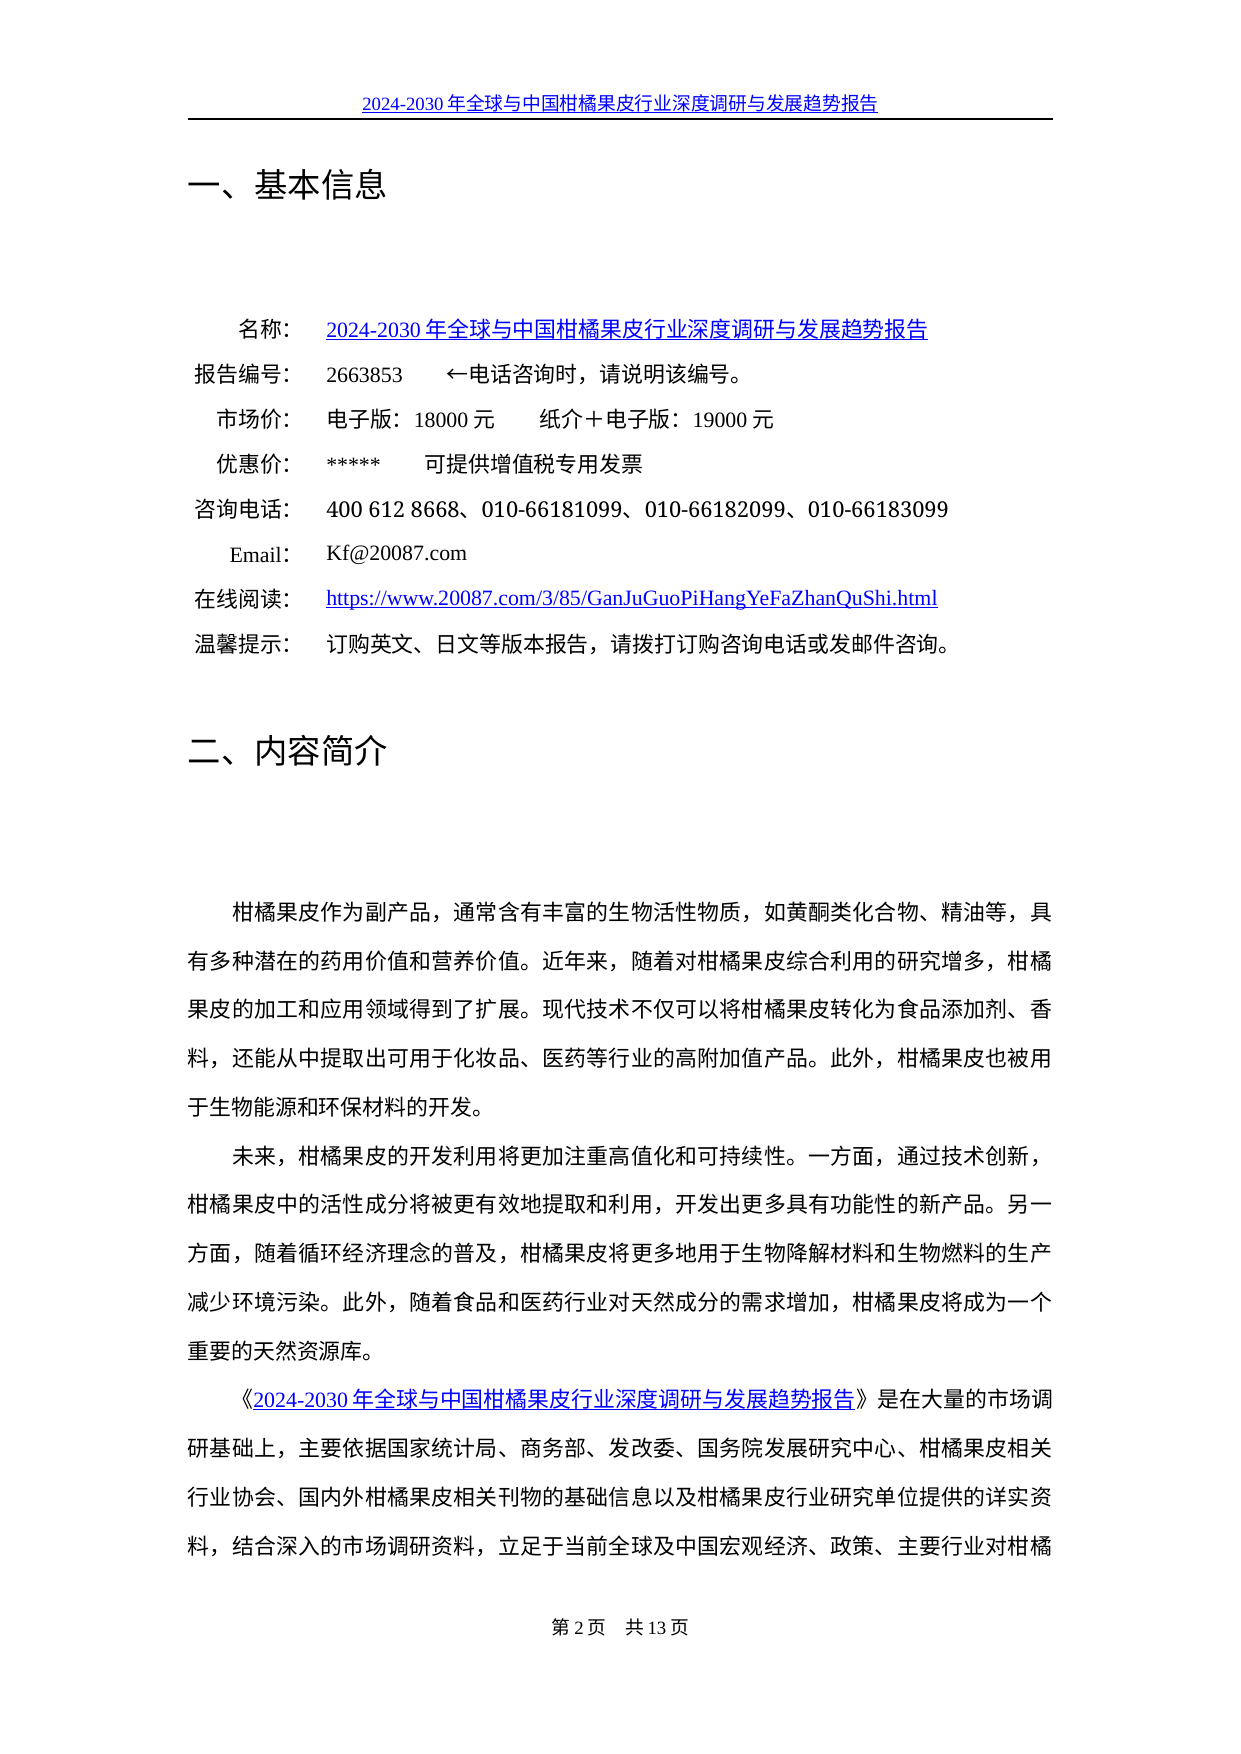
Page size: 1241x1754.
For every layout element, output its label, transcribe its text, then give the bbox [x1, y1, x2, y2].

table_cell 市场价： [167, 402, 315, 447]
table_cell Email： [167, 537, 315, 582]
table_cell 咨询电话： [167, 492, 315, 537]
table_cell 优惠价： [167, 447, 315, 492]
table_cell Kf@20087.com [315, 537, 1073, 582]
table_header 名称： [167, 312, 315, 357]
table_header 2024-2030年全球与中国柑橘果皮行业深度调研与发展趋势报告 [315, 312, 1073, 357]
table_cell ***** 可提供增值税专用发票 [315, 447, 1073, 492]
title 一、基本信息 [187, 150, 1053, 215]
table_cell 订购英文、日文等版本报告，请拨打订购咨询电话或发邮件咨询。 [315, 627, 1073, 672]
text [187, 894, 1053, 1561]
table_cell 2663853 ←电话咨询时，请说明该编号。 [315, 357, 1073, 402]
table_cell [315, 582, 1073, 627]
table_cell 报告编号： [167, 357, 315, 402]
table_cell 400 612 8668、010-66181099、010-66182099、010-66183099 [315, 492, 1073, 537]
title 二、内容简介 [187, 717, 1053, 782]
table_cell 温馨提示： [167, 627, 315, 672]
table_cell 在线阅读： [167, 582, 315, 627]
table_cell 电子版：18000 元 纸介＋电子版：19000 元 [315, 402, 1073, 447]
